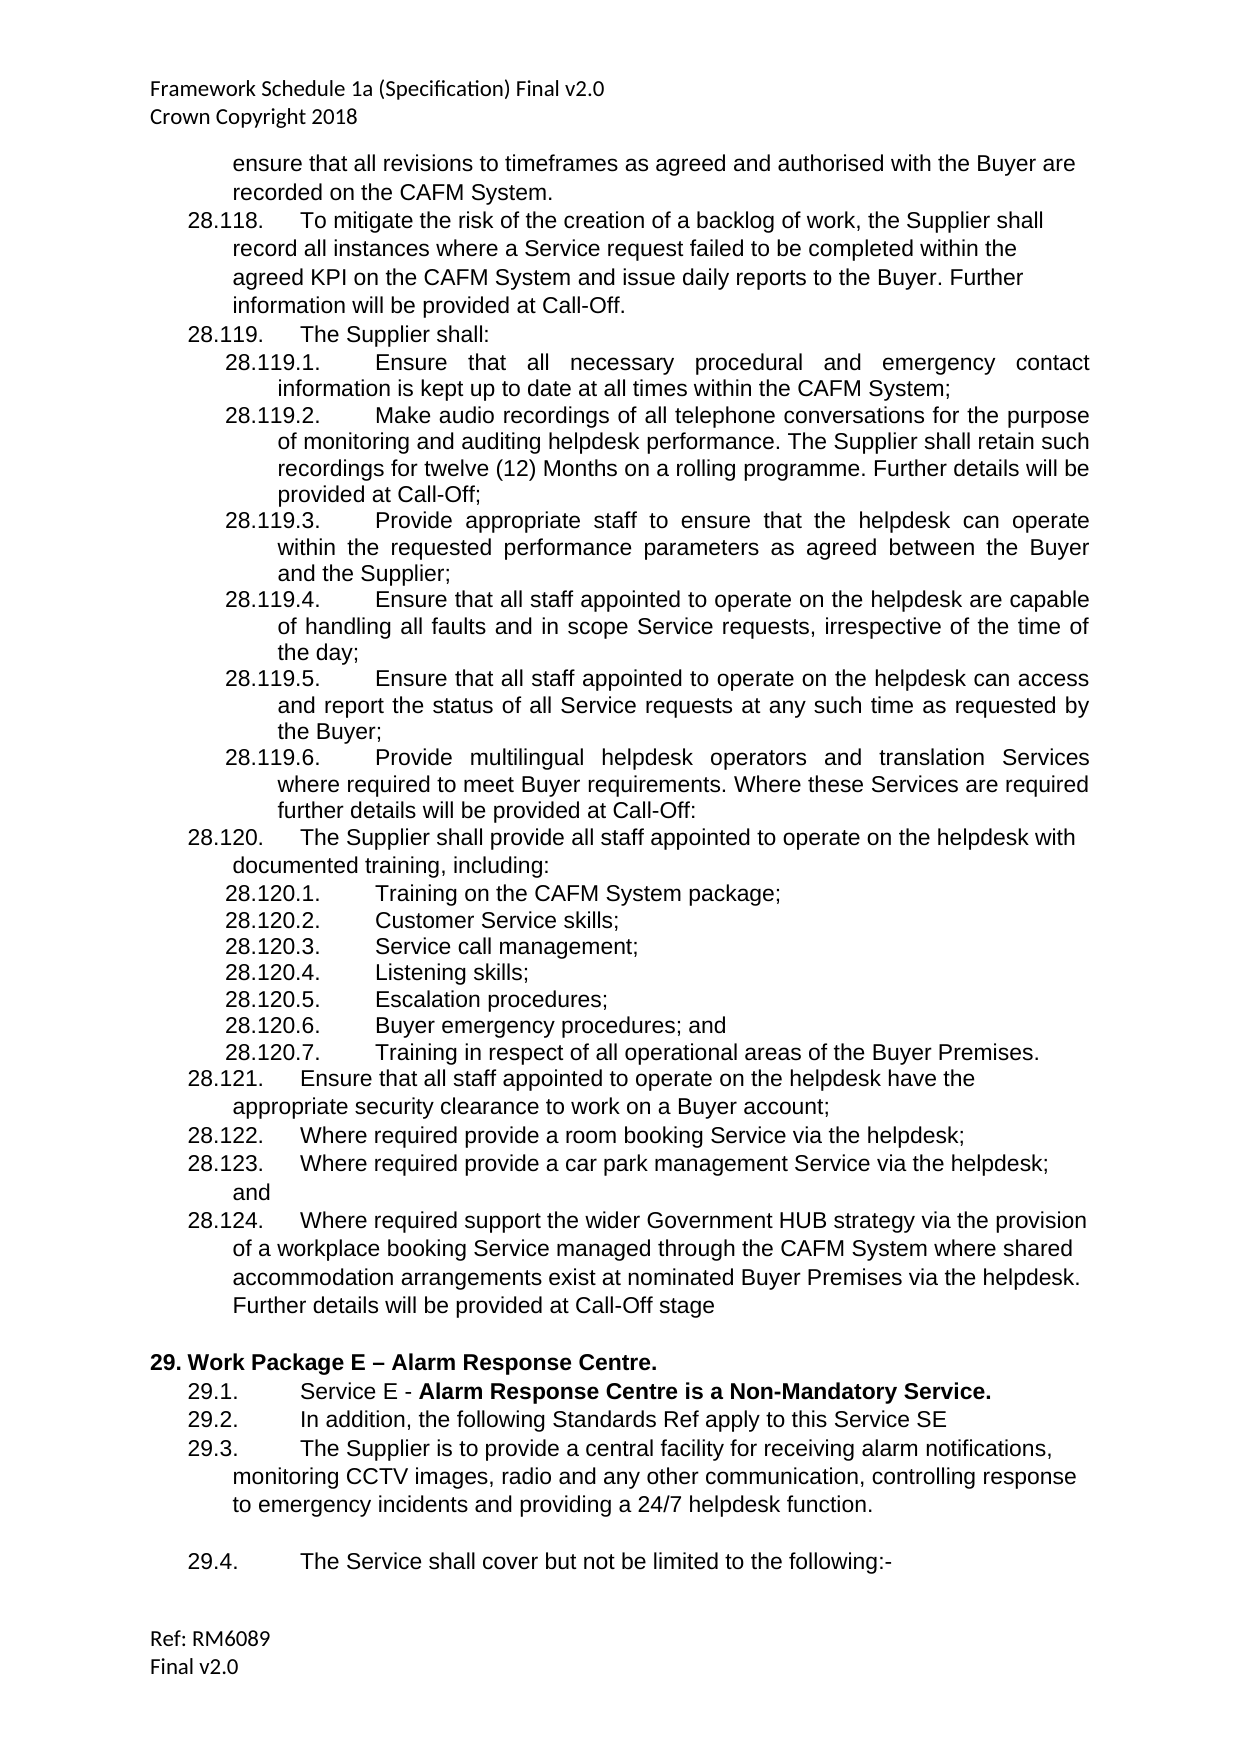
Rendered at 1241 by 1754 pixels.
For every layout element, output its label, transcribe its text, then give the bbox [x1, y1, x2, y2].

list Training on the CAFM System package; [225, 880, 1090, 907]
list Provide multilingual helpdesk operators and translation Services where required to meet Buyer requirements. Where these Services are required further details will be provided at Call-Off: [225, 744, 1090, 823]
list Work Package E – Alarm Response Centre. [150, 1349, 1090, 1376]
list Where required provide a car park management Service via the helpdesk; and [187, 1150, 1090, 1205]
list The Supplier shall provide all staff appointed to operate on the helpdesk with documented training, including: [187, 823, 1090, 878]
list Ensure that all staff appointed to operate on the helpdesk are capable of handling all faults and in scope Service requests, irrespective of the time of the day; [225, 586, 1090, 665]
list To mitigate the risk of the creation of a backlog of work, the Supplier shall record all instances where a Service request failed to be completed within the agreed KPI on the CAFM System and issue daily reports to the Buyer. Further information will be provided at Call-Off. [187, 207, 1090, 318]
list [187, 150, 1090, 205]
list Listening skills; [225, 959, 1090, 986]
list Buyer emergency procedures; and [225, 1012, 1090, 1038]
list Ensure that all necessary procedural and emergency contact information is kept up to date at all times within the CAFM System; [225, 349, 1090, 402]
list Training in respect of all operational areas of the Buyer Premises. [225, 1038, 1090, 1065]
list Ensure that all staff appointed to operate on the helpdesk have the appropriate security clearance to work on a Buyer account; [187, 1065, 1090, 1119]
list Make audio recordings of all telephone conversations for the purpose of monitoring and auditing helpdesk performance. The Supplier shall retain such recordings for twelve (12) Months on a rolling programme. Further details will be provided at Call-Off; [225, 402, 1090, 507]
list The Supplier is to provide a central facility for receiving alarm notifications, monitoring CCTV images, radio and any other communication, controlling response to emergency incidents and providing a 24/7 helpdesk function. [187, 1434, 1090, 1518]
list The Service shall cover but not be limited to the following:- [187, 1548, 1090, 1574]
list Customer Service skills; [225, 907, 1090, 933]
list In addition, the following Standards Ref apply to this Service SE [187, 1406, 1090, 1432]
list Where required provide a room booking Service via the helpdesk; [187, 1122, 1090, 1148]
list The Supplier shall: [187, 321, 1090, 347]
list Service call management; [225, 933, 1090, 959]
list Escalation procedures; [225, 986, 1090, 1012]
list Where required support the wider Government HUB strategy via the provision of a workplace booking Service managed through the CAFM System where shared accommodation arrangements exist at nominated Buyer Premises via the helpdesk. Further details will be provided at Call-Off stage [187, 1207, 1090, 1319]
list Provide appropriate staff to ensure that the helpdesk can operate within the requested performance parameters as agreed between the Buyer and the Supplier; [225, 507, 1090, 586]
list Ensure that all staff appointed to operate on the helpdesk can access and report the status of all Service requests at any such time as requested by the Buyer; [225, 665, 1090, 744]
list Service E - Alarm Response Centre is a Non-Mandatory Service. [187, 1378, 1090, 1404]
